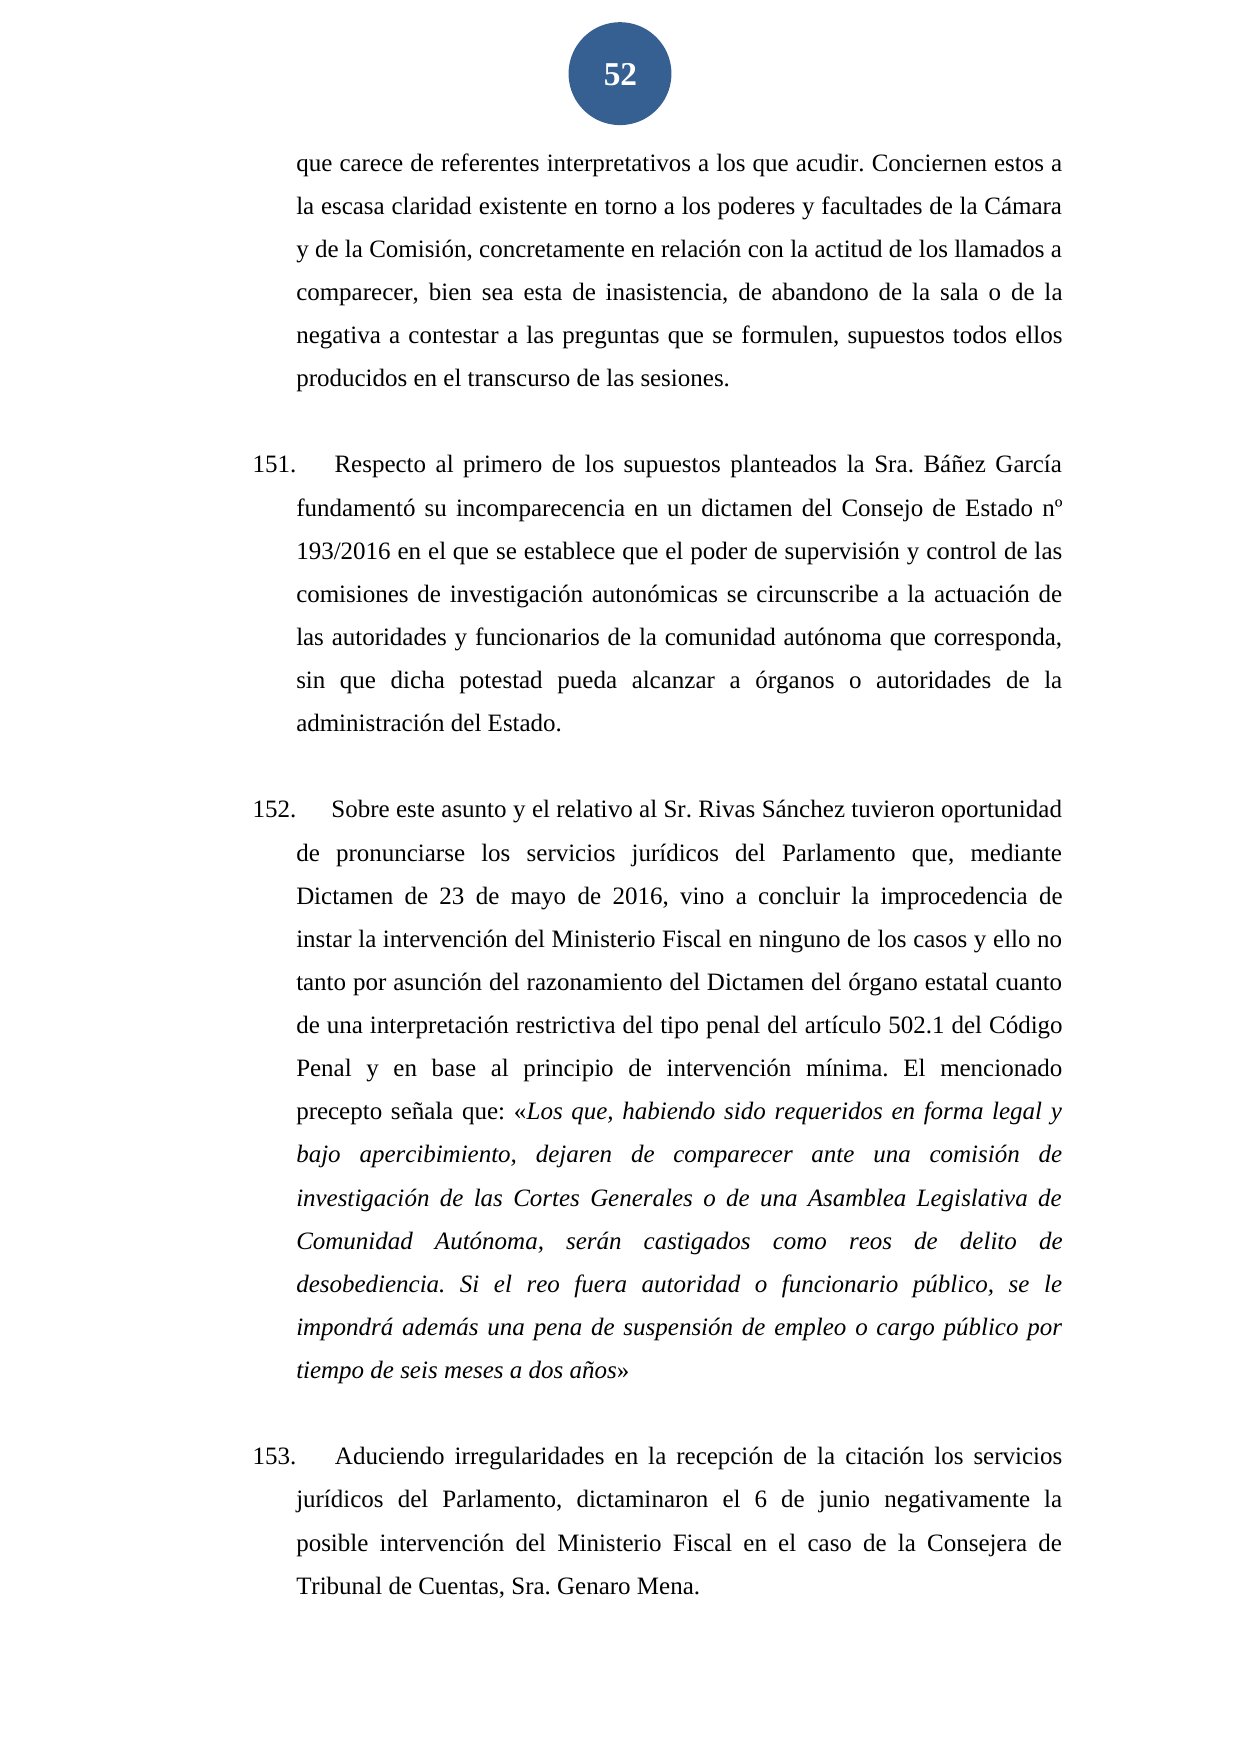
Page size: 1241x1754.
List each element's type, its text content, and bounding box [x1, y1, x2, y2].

list Sobre este asunto y el relativo al Sr. Rivas Sánchez tuvieron oportunidad de pronunciarse los servicios jurídicos del Parlamento que, mediante Dictamen de 23 de mayo de 2016, vino a concluir la improcedencia de instar la intervención del Ministerio Fiscal en ninguno de los casos y ello no tanto por asunción del razonamiento del Dictamen del órgano estatal cuanto de una interpretación restrictiva del tipo penal del artículo 502.1 del Código Penal y en base al principio de intervención mínima. El mencionado precepto señala que: «Los que, habiendo sido requeridos en forma legal y bajo apercibimiento, dejaren de comparecer ante una comisión de investigación de las Cortes Generales o de una Asamblea Legislativa de Comunidad Autónoma, serán castigados como reos de delito de desobediencia. Si el reo fuera autoridad o funcionario público, se le impondrá además una pena de suspensión de empleo o cargo público por tiempo de seis meses a dos años» [252, 794, 1063, 1384]
list Respecto al primero de los supuestos planteados la Sra. Báñez García fundamentó su incomparecencia en un dictamen del Consejo de Estado nº 193/2016 en el que se establece que el poder de supervisión y control de las comisiones de investigación autonómicas se circunscribe a la actuación de las autoridades y funcionarios de la comunidad autónoma que corresponda, sin que dicha potestad pueda alcanzar a órganos o autoridades de la administración del Estado. [252, 449, 1063, 737]
list Aduciendo irregularidades en la recepción de la citación los servicios jurídicos del Parlamento, dictaminaron el 6 de junio negativamente la posible intervención del Ministerio Fiscal en el caso de la Consejera de Tribunal de Cuentas, Sra. Genaro Mena. [252, 1441, 1063, 1599]
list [252, 148, 1063, 392]
